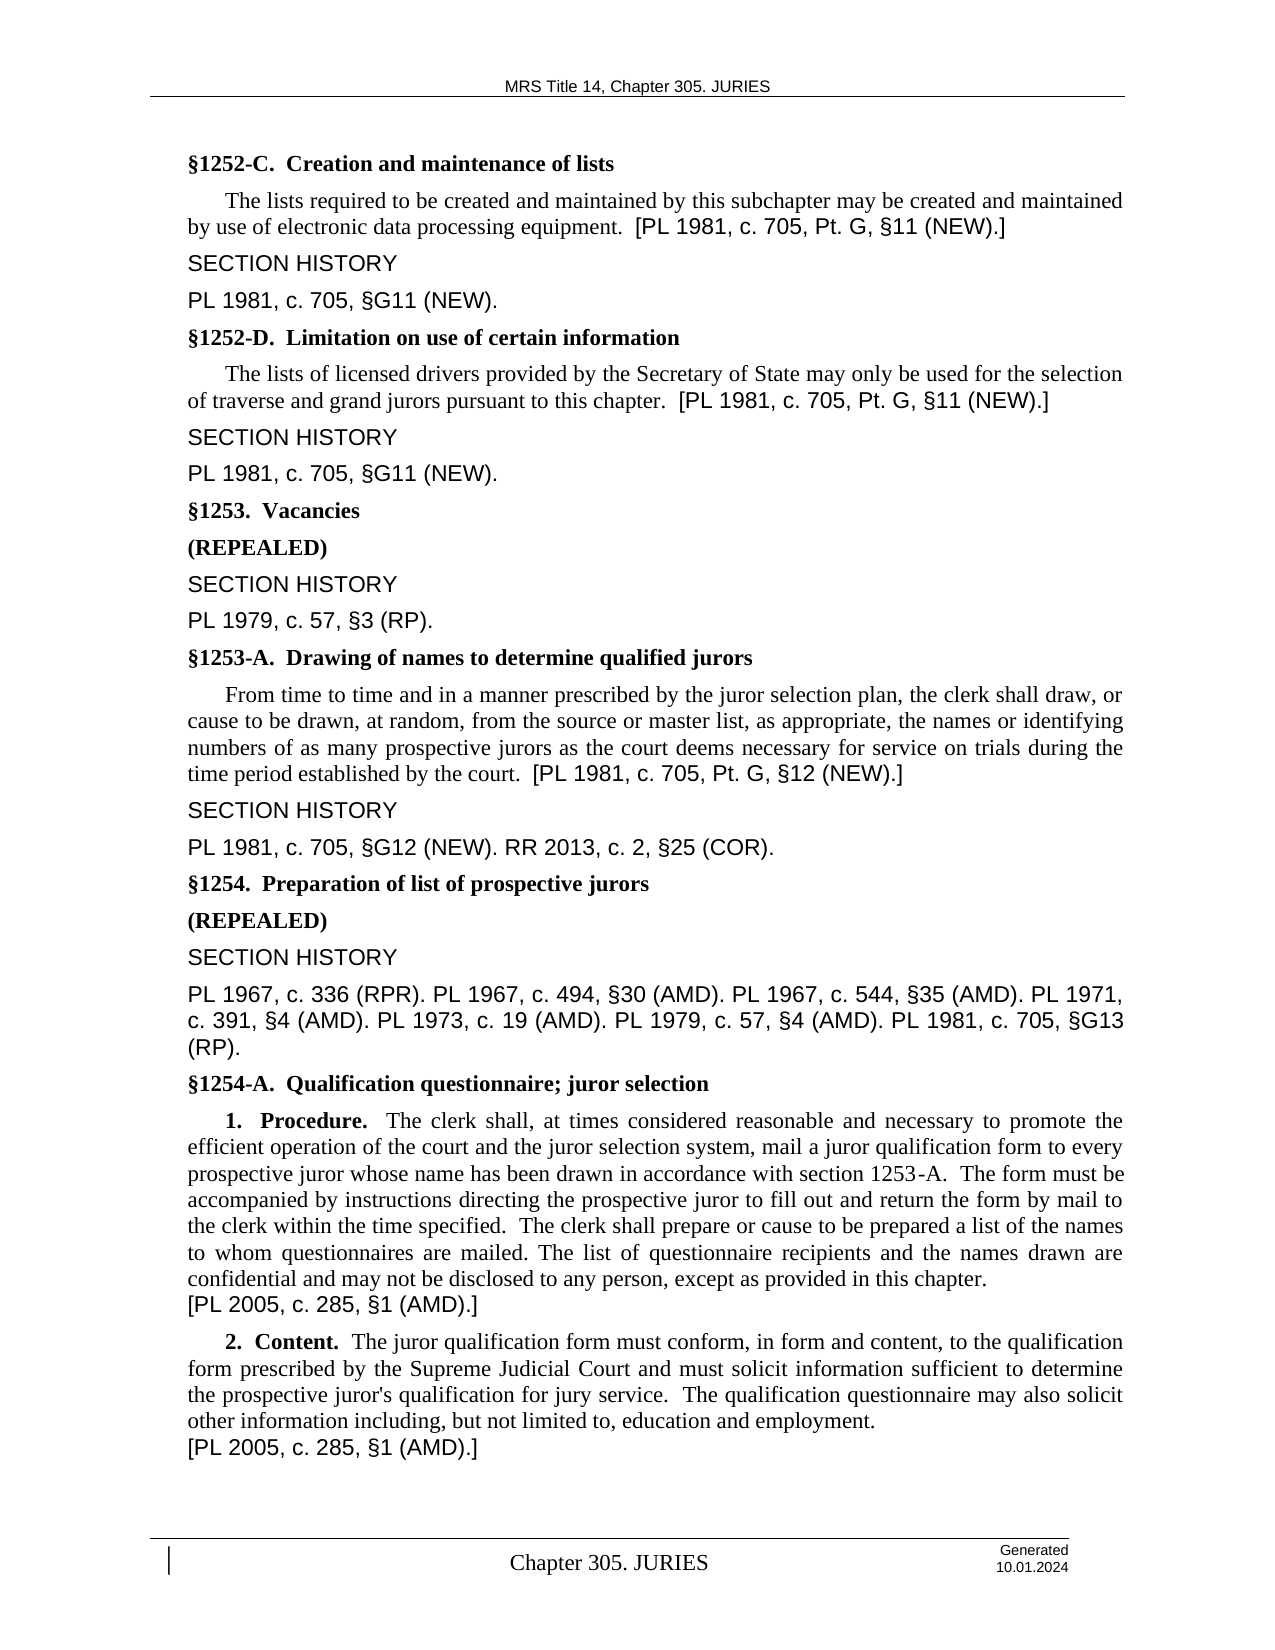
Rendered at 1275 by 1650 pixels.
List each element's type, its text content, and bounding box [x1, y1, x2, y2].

text §1254. Preparation of list of prospective jurors [187, 870, 1125, 897]
text SECTION HISTORY [187, 423, 1125, 450]
text §1254-A. Qualification questionnaire; juror selection [187, 1070, 1125, 1097]
text From time to time and in a manner prescribed by the juror selection plan, the clerk shall draw, or cause to be drawn, at random, from the source or master list, as appropriate, the names or identifying numbers of as many prospective jurors as the court deems necessary for service on trials during the time period established by the court. [PL 1981, c. 705, Pt. G, §12 (NEW).] [187, 681, 1125, 786]
text SECTION HISTORY [187, 250, 1125, 276]
text SECTION HISTORY [187, 571, 1125, 597]
text The lists required to be created and maintained by this subchapter may be created and maintained by use of electronic data processing equipment. [PL 1981, c. 705, Pt. G, §11 (NEW).] [187, 187, 1125, 239]
text (REPEALED) [187, 907, 1125, 933]
text [PL 2005, c. 285, §1 (AMD).] [187, 1434, 1125, 1460]
text PL 1981, c. 705, §G12 (NEW). RR 2013, c. 2, §25 (COR). [187, 834, 1125, 860]
text PL 1981, c. 705, §G11 (NEW). [187, 287, 1125, 313]
text PL 1979, c. 57, §3 (RP). [187, 607, 1125, 634]
text 1. Procedure. The clerk shall, at times considered reasonable and necessary to promote the efficient operation of the court and the juror selection system, mail a juror qualification form to every prospective juror whose name has been drawn in accordance with section 1253‑A. The form must be accompanied by instructions directing the prospective juror to fill out and return the form by mail to the clerk within the time specified. The clerk shall prepare or cause to be prepared a list of the names to whom questionnaires are mailed. The list of questionnaire recipients and the names drawn are confidential and may not be disclosed to any person, except as provided in this chapter. [187, 1107, 1125, 1291]
text SECTION HISTORY [187, 797, 1125, 823]
text §1252-C. Creation and maintenance of lists [187, 150, 1125, 176]
text 2. Content. The juror qualification form must conform, in form and content, to the qualification form prescribed by the Supreme Judicial Court and must solicit information sufficient to determine the prospective juror's qualification for jury service. The qualification questionnaire may also solicit other information including, but not limited to, education and employment. [187, 1328, 1125, 1434]
text SECTION HISTORY [187, 944, 1125, 970]
text §1252-D. Limitation on use of certain information [187, 323, 1125, 350]
text (REPEALED) [187, 534, 1125, 560]
text [PL 2005, c. 285, §1 (AMD).] [187, 1291, 1125, 1318]
text PL 1981, c. 705, §G11 (NEW). [187, 460, 1125, 487]
text §1253. Vacancies [187, 497, 1125, 523]
text §1253-A. Drawing of names to determine qualified jurors [187, 644, 1125, 671]
text The lists of licensed drivers provided by the Secretary of State may only be used for the selection of traverse and grand jurors pursuant to this chapter. [PL 1981, c. 705, Pt. G, §11 (NEW).] [187, 360, 1125, 413]
text PL 1967, c. 336 (RPR). PL 1967, c. 494, §30 (AMD). PL 1967, c. 544, §35 (AMD). PL 1971, c. 391, §4 (AMD). PL 1973, c. 19 (AMD). PL 1979, c. 57, §4 (AMD). PL 1981, c. 705, §G13 (RP). [187, 981, 1125, 1060]
